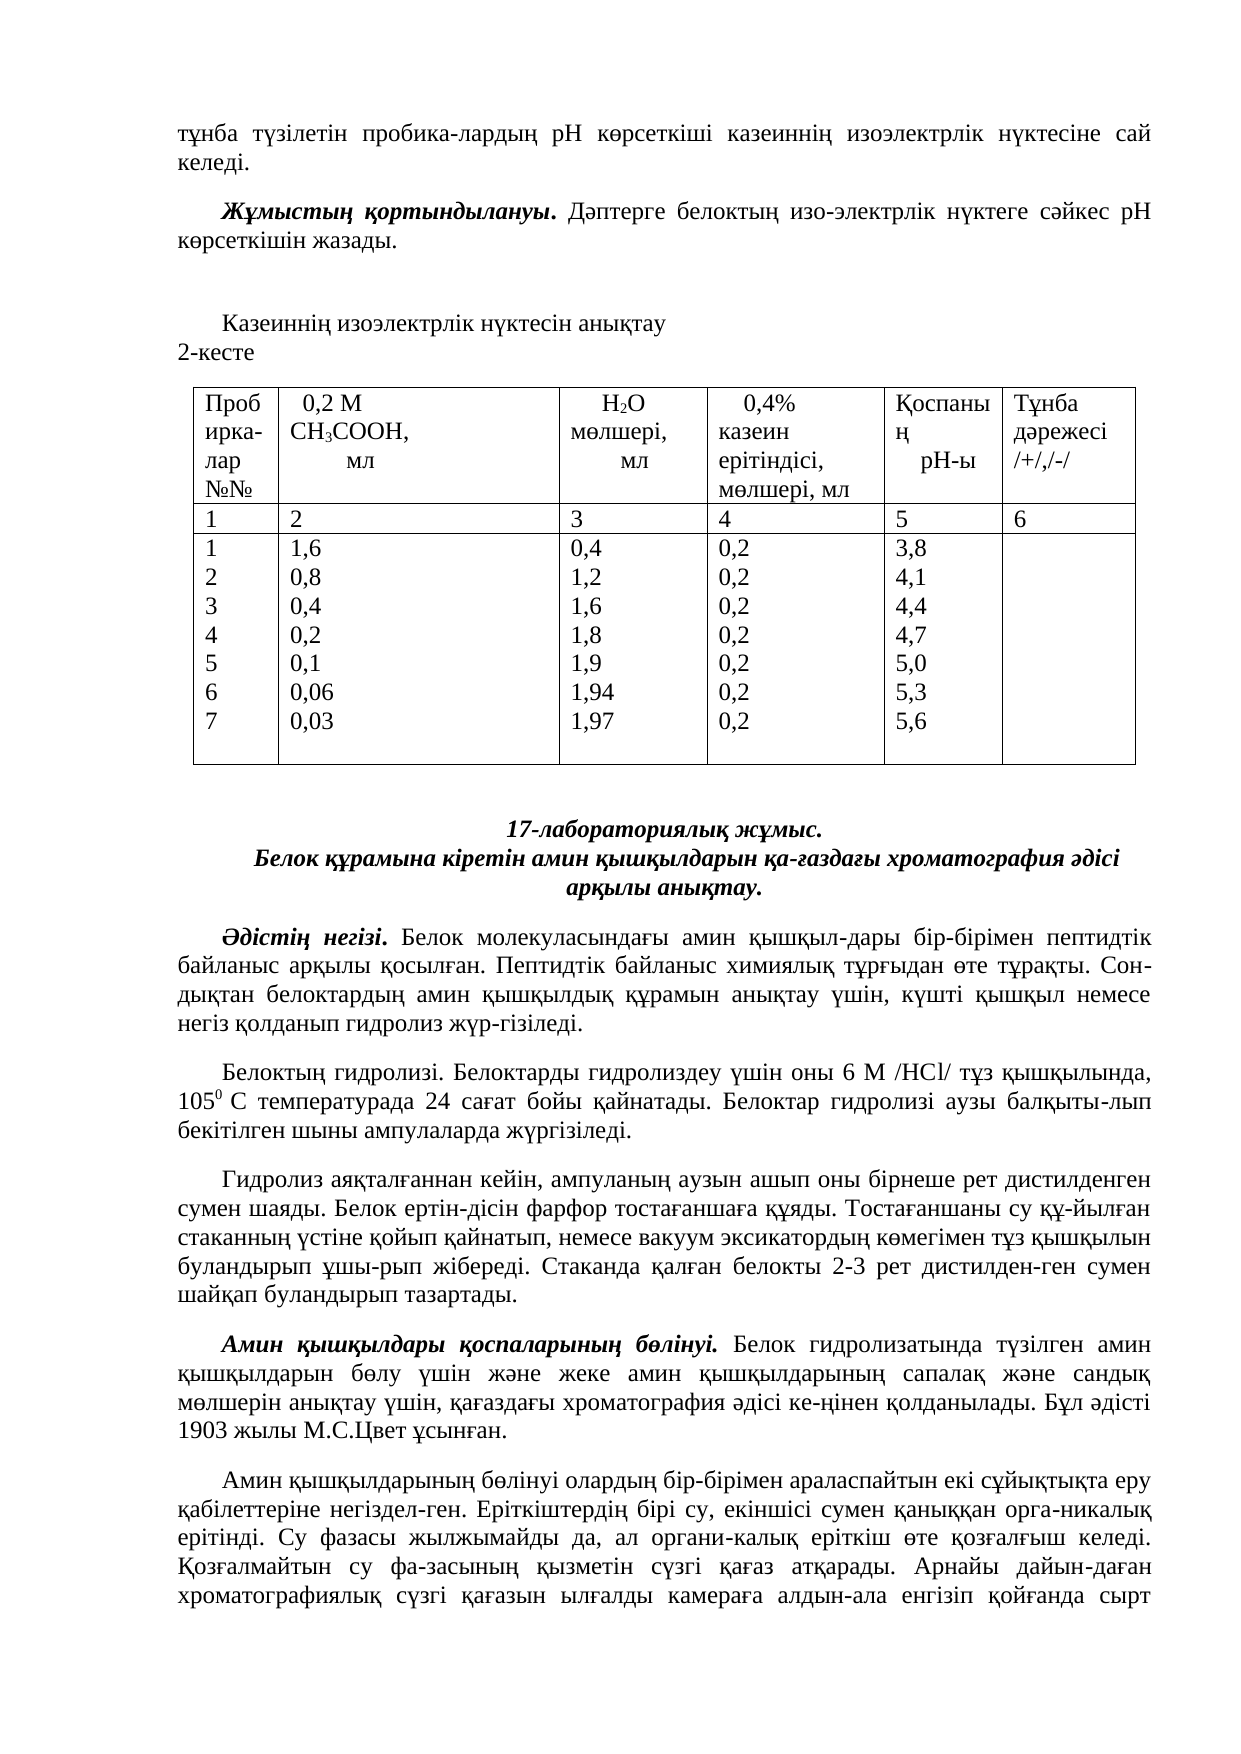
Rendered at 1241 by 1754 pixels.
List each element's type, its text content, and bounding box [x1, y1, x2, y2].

table_header Пробирка-лар №№ [194, 388, 278, 503]
table_header Н2О мөлшері, мл [560, 388, 707, 503]
table_cell 1 2 3 4 5 6 7 [194, 534, 278, 763]
table_cell 3 [560, 504, 707, 532]
subtitle Казеиннің изоэлектрлік нүктесін анықтау [177, 308, 1152, 337]
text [177, 1465, 1152, 1609]
table_cell 0,2 0,2 0,2 0,2 0,2 0,2 0,2 [708, 534, 884, 763]
text Жұмыстың қортындылануы. Дәптерге белоктың изо-электрлік нүктеге сәйкес рН көрсеткішін жазады. [177, 196, 1152, 254]
table_header 0,4% казеин ерітіндісі, мөлшері, мл [708, 388, 884, 503]
subtitle 17-лабораториялық жұмыс. [177, 814, 1152, 843]
table_cell 0,4 1,2 1,6 1,8 1,9 1,94 1,97 [560, 534, 707, 763]
table_cell 1,6 0,8 0,4 0,2 0,1 0,06 0,03 [279, 534, 559, 763]
table_cell 1 [194, 504, 278, 532]
table_header 0,2 М СН3СООН, мл [279, 388, 559, 503]
table_cell 5 [885, 504, 1002, 532]
text Белок құрамына кіретін амин қышқылдарын қа-ғаздағы хроматография әдісі арқылы анықтау. [177, 843, 1152, 901]
table_header Тұнба дәрежесі /+/,/-/ [1003, 388, 1135, 503]
table_cell [1003, 534, 1135, 763]
text Амин қышқылдары қоспаларының бөлінуі. Белок гидролизатында түзілген амин қышқылдарын бөлу үшін және жеке амин қышқылдарының сапалақ және сандық мөлшерін анықтау үшін, қағаздағы хроматография әдісі ке-ңінен қолданылады. Бұл әдісті 1903 жылы М.С.Цвет ұсынған. [177, 1329, 1152, 1444]
table_header Қоспаның рН-ы [885, 388, 1002, 503]
table_cell 4 [708, 504, 884, 532]
text Белоктың гидролизі. Белоктарды гидролиздеу үшін оны 6 М /НСl/ тұз қышқылында, 1050 С температурада 24 сағат бойы қайнатады. Белоктар гидролизі аузы балқыты-лып бекітілген шыны ампулаларда жүргізіледі. [177, 1057, 1152, 1144]
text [177, 118, 1152, 176]
table_cell 2 [279, 504, 559, 532]
table_cell 3,8 4,1 4,4 4,7 5,0 5,3 5,6 [885, 534, 1002, 763]
text Әдістің негізі. Белок молекуласындағы амин қышқыл-дары бір-бірімен пептидтік байланыс арқылы қосылған. Пептидтік байланыс химиялық тұрғыдан өте тұрақты. Сон-дықтан белоктардың амин қышқылдық құрамын анықтау үшін, күшті қышқыл немесе негіз қолданып гидролиз жүр-гізіледі. [177, 922, 1152, 1037]
table_cell 6 [1003, 504, 1135, 532]
text 2-кесте [177, 337, 1152, 366]
text Гидролиз аяқталғаннан кейін, ампуланың аузын ашып оны бірнеше рет дистилденген сумен шаяды. Белок ертін-дісін фарфор тостағаншаға құяды. Тостағаншаны су құ-йылған стаканның үстіне қойып қайнатып, немесе вакуум эксикатордың көмегімен тұз қышқылын буландырып ұшы-рып жібереді. Стаканда қалған белокты 2-3 рет дистилден-ген сумен шайқап буландырып тазартады. [177, 1164, 1152, 1308]
